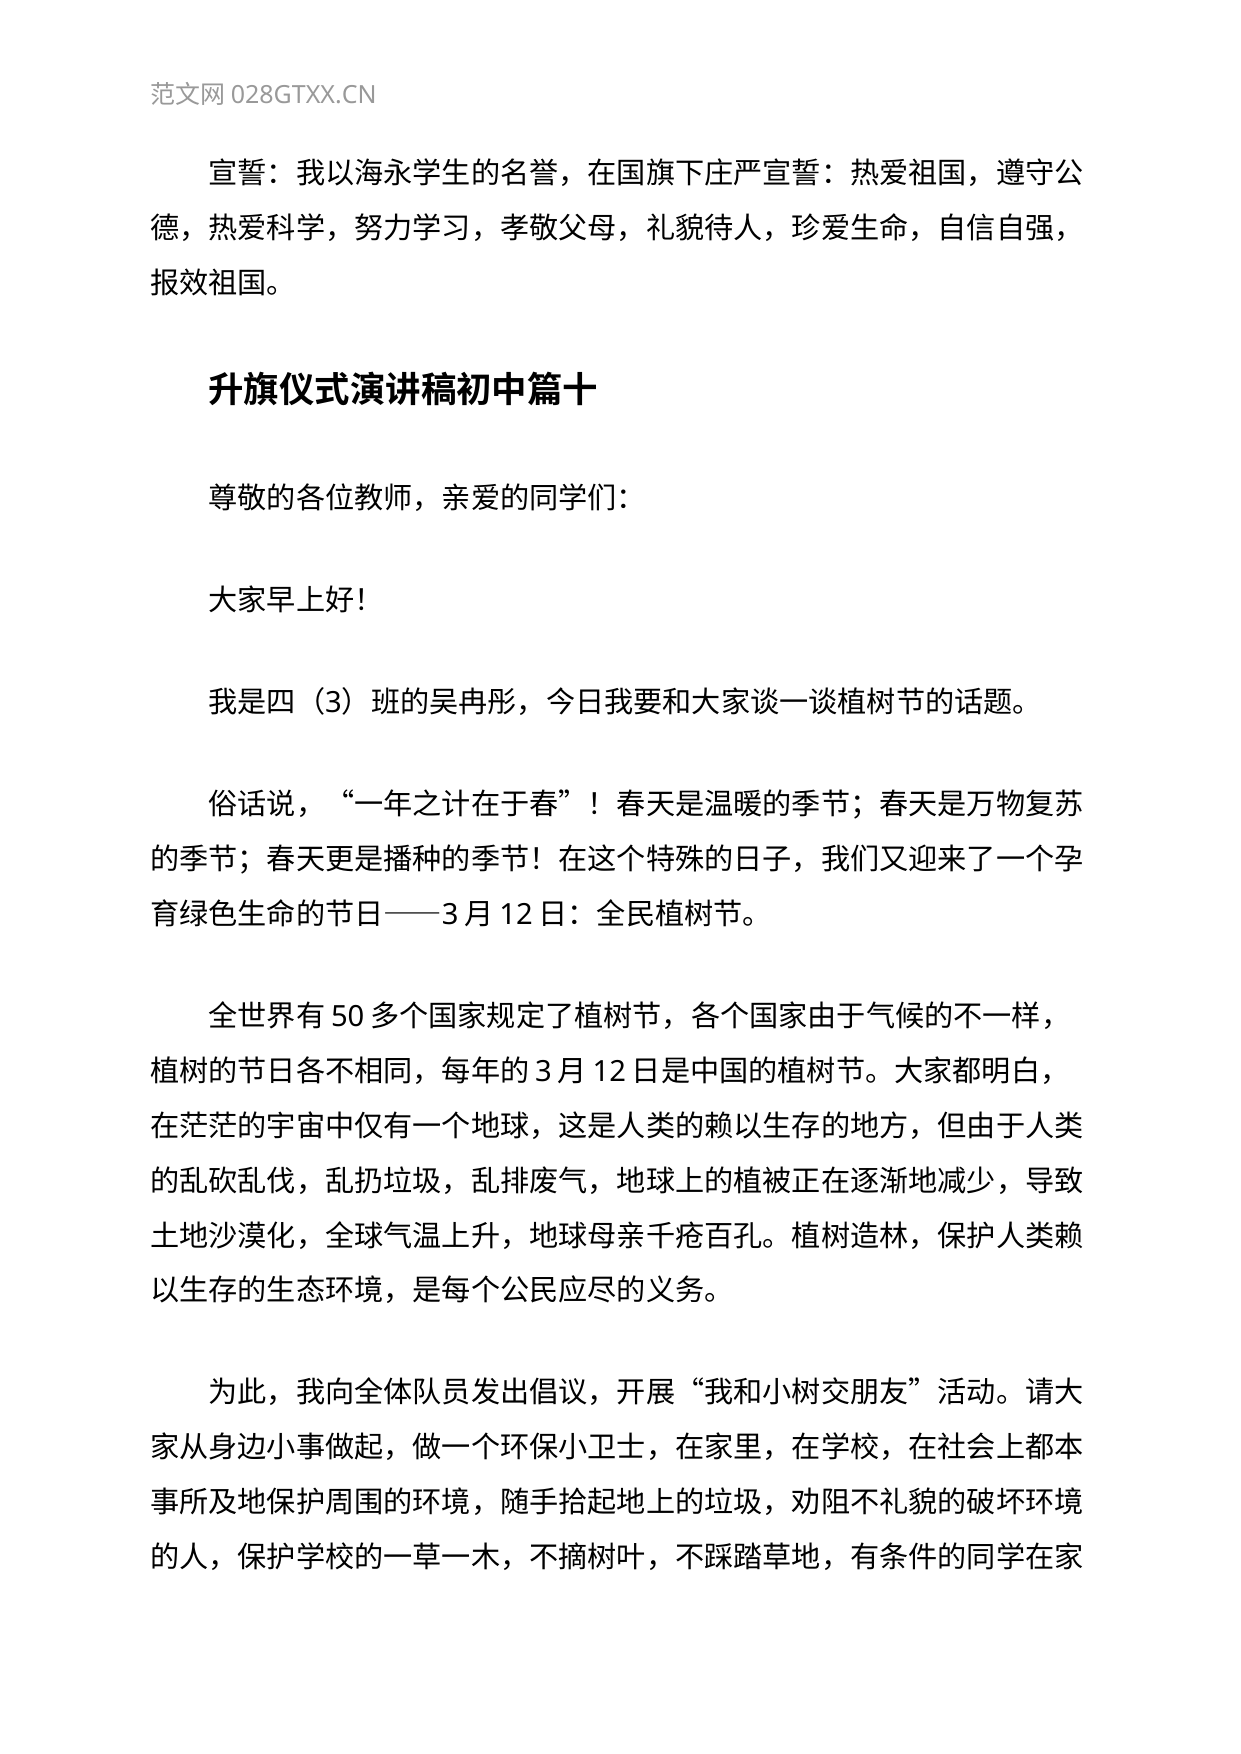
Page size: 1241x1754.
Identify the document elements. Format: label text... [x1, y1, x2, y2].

text 宣誓：我以海永学生的名誉，在国旗下庄严宣誓：热爱祖国，遵守公德，热爱科学，努力学习，孝敬父母，礼貌待人，珍爱生命，自信自强，报效祖国。 [150, 150, 1090, 302]
text 全世界有50多个国家规定了植树节，各个国家由于气候的不一样，植树的节日各不相同，每年的3月12日是中国的植树节。大家都明白，在茫茫的宇宙中仅有一个地球，这是人类的赖以生存的地方，但由于人类的乱砍乱伐，乱扔垃圾，乱排废气，地球上的植被正在逐渐地减少，导致土地沙漠化，全球气温上升，地球母亲千疮百孔。植树造林，保护人类赖以生存的生态环境，是每个公民应尽的义务。 [150, 992, 1090, 1309]
text 我是四（3）班的吴冉彤，今日我要和大家谈一谈植树节的话题。 [150, 678, 1090, 721]
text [150, 1369, 1090, 1576]
text 尊敬的各位教师，亲爱的同学们： [150, 475, 1090, 517]
text 俗话说，“一年之计在于春”！春天是温暖的季节；春天是万物复苏的季节；春天更是播种的季节！在这个特殊的日子，我们又迎来了一个孕育绿色生命的节日——3月12日：全民植树节。 [150, 781, 1090, 933]
text 升旗仪式演讲稿初中篇十 [150, 362, 1090, 413]
text 大家早上好！ [150, 577, 1090, 619]
